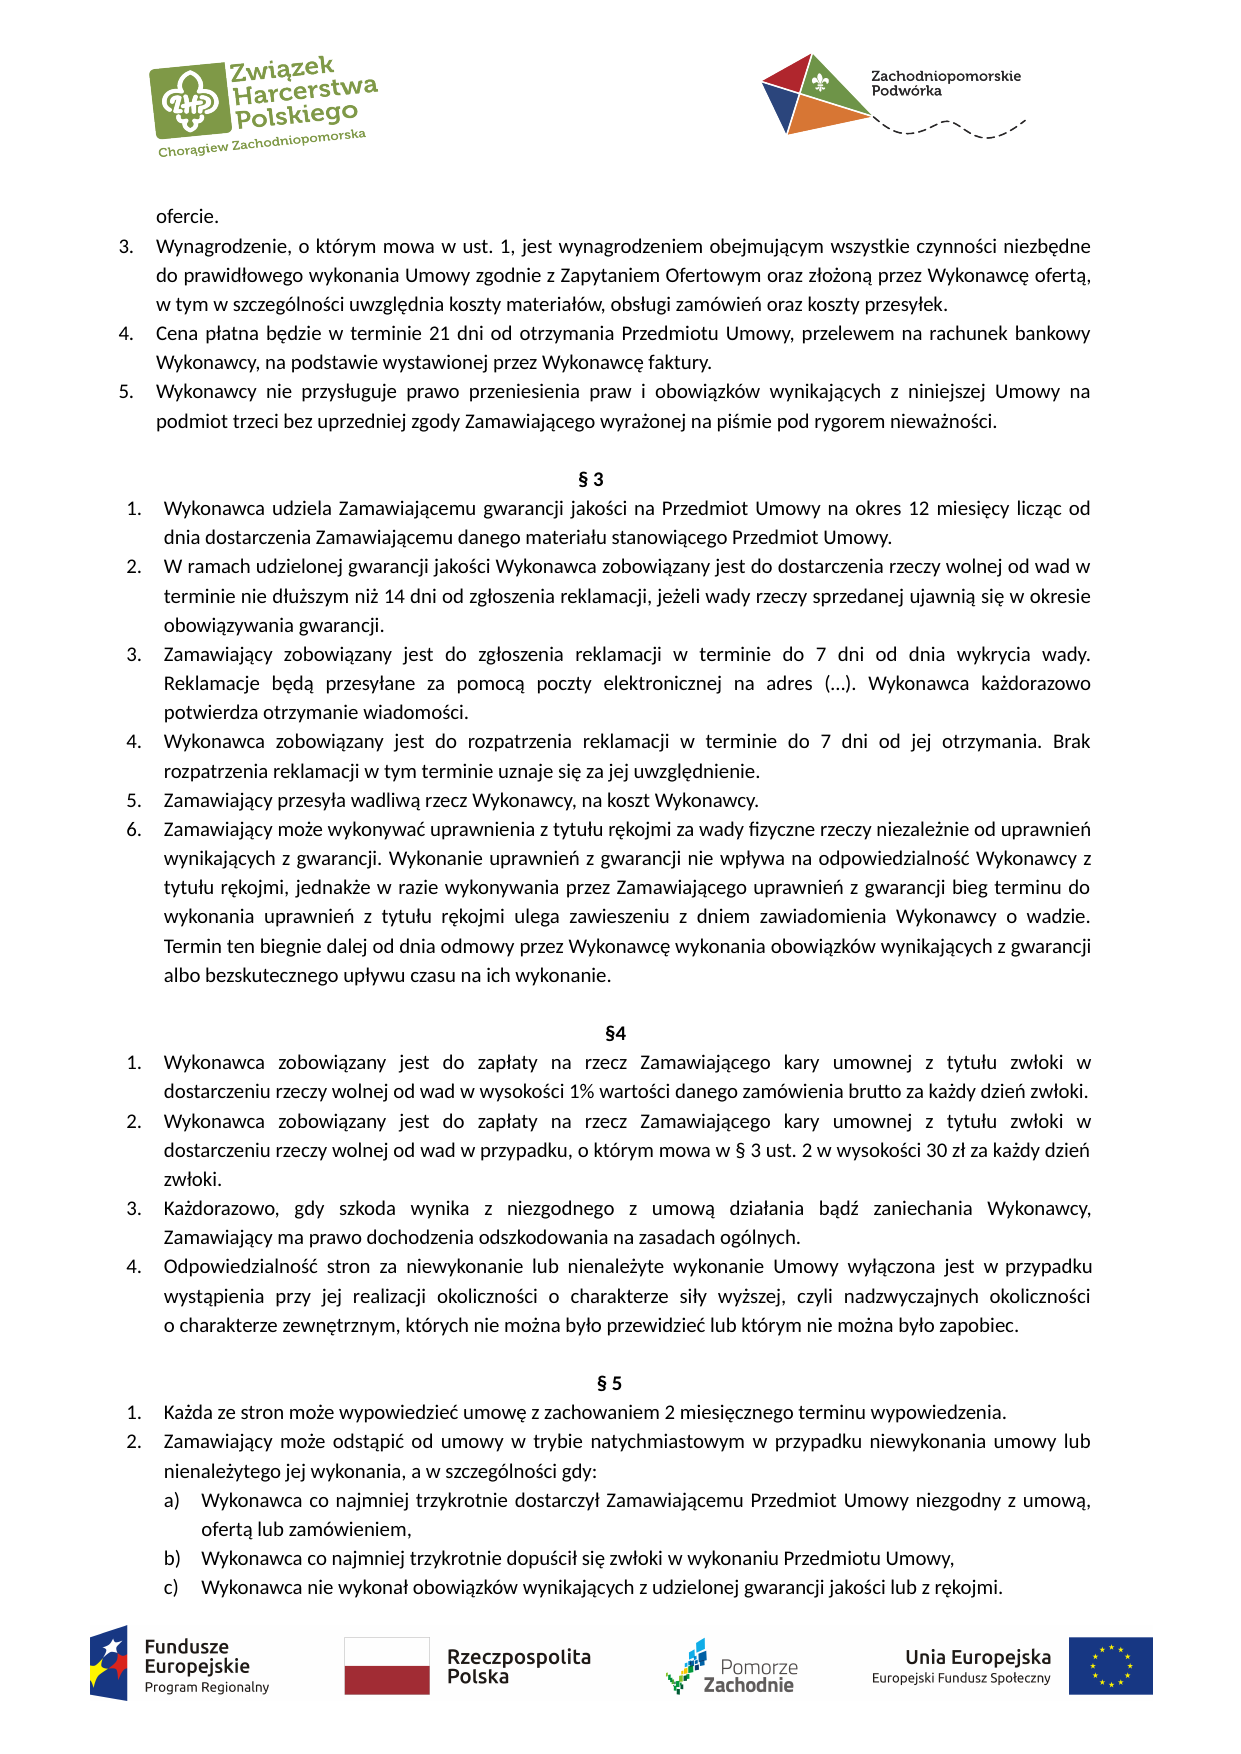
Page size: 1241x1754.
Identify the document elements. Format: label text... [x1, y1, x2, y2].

list Cena płatna będzie w terminie 21 dni od otrzymania Przedmiotu Umowy, przelewem na rachunek bankowy Wykonawcy, na podstawie wystawionej przez Wykonawcę faktury. [118, 320, 1092, 375]
list Zamawiający może wykonywać uprawnienia z tytułu rękojmi za wady fizyczne rzeczy niezależnie od uprawnień wynikających z gwarancji. Wykonanie uprawnień z gwarancji nie wpływa na odpowiedzialność Wykonawcy z tytułu rękojmi, jednakże w razie wykonywania przez Zamawiającego uprawnień z gwarancji bieg terminu do wykonania uprawnień z tytułu rękojmi ulega zawieszeniu z dniem zawiadomienia Wykonawcy o wadzie. Termin ten biegnie dalej od dnia odmowy przez Wykonawcę wykonania obowiązków wynikających z gwarancji albo bezskutecznego upływu czasu na ich wykonanie. [126, 816, 1092, 987]
list Wykonawca co najmniej trzykrotnie dopuścił się zwłoki w wykonaniu Przedmiotu Umowy, [164, 1545, 1092, 1571]
list W ramach udzielonej gwarancji jakości Wykonawca zobowiązany jest do dostarczenia rzeczy wolnej od wad w terminie nie dłuższym niż 14 dni od zgłoszenia reklamacji, jeżeli wady rzeczy sprzedanej ujawnią się w okresie obowiązywania gwarancji. [126, 554, 1092, 637]
list Wykonawca co najmniej trzykrotnie dostarczył Zamawiającemu Przedmiot Umowy niezgodny z umową, ofertą lub zamówieniem, [164, 1487, 1092, 1542]
list Wykonawca zobowiązany jest do zapłaty na rzecz Zamawiającego kary umownej z tytułu zwłoki w dostarczeniu rzeczy wolnej od wad w przypadku, o którym mowa w § 3 ust. 2 w wysokości 30 zł za każdy dzień zwłoki. [126, 1108, 1092, 1192]
list Każdorazowo, gdy szkoda wynika z niezgodnego z umową działania bądź zaniechania Wykonawcy, Zamawiający ma prawo dochodzenia odszkodowania na zasadach ogólnych. [126, 1195, 1092, 1250]
text § 5 [89, 1370, 1092, 1396]
text § 3 [89, 466, 1092, 492]
list Zamawiający może odstąpić od umowy w trybie natychmiastowym w przypadku niewykonania umowy lub nienależytego jej wykonania, a w szczególności gdy: [126, 1429, 1092, 1483]
list Wykonawca zobowiązany jest do rozpatrzenia reklamacji w terminie do 7 dni od jej otrzymania. Brak rozpatrzenia reklamacji w tym terminie uznaje się za jej uwzględnienie. [126, 729, 1092, 783]
list Zamawiający przesyła wadliwą rzecz Wykonawcy, na koszt Wykonawcy. [126, 787, 1092, 812]
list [118, 204, 1092, 229]
list Wykonawca zobowiązany jest do zapłaty na rzecz Zamawiającego kary umownej z tytułu zwłoki w dostarczeniu rzeczy wolnej od wad w wysokości 1% wartości danego zamówienia brutto za każdy dzień zwłoki. [126, 1049, 1092, 1104]
picture [90, 1625, 1153, 1701]
list Wykonawcy nie przysługuje prawo przeniesienia praw i obowiązków wynikających z niniejszej Umowy na podmiot trzeci bez uprzedniej zgody Zamawiającego wyrażonej na piśmie pod rygorem nieważności. [118, 379, 1092, 433]
list Zamawiający zobowiązany jest do zgłoszenia reklamacji w terminie do 7 dni od dnia wykrycia wady. Reklamacje będą przesyłane za pomocą poczty elektronicznej na adres (…). Wykonawca każdorazowo potwierdza otrzymanie wiadomości. [126, 641, 1092, 725]
list Wykonawca udziela Zamawiającemu gwarancji jakości na Przedmiot Umowy na okres 12 miesięcy licząc od dnia dostarczenia Zamawiającemu danego materiału stanowiącego Przedmiot Umowy. [126, 495, 1092, 550]
list Odpowiedzialność stron za niewykonanie lub nienależyte wykonanie Umowy wyłączona jest w przypadku wystąpienia przy jej realizacji okoliczności o charakterze siły wyższej, czyli nadzwyczajnych okoliczności o charakterze zewnętrznym, których nie można było przewidzieć lub którym nie można było zapobiec. [126, 1254, 1092, 1337]
list §4 [532, 1020, 1092, 1046]
list Każda ze stron może wypowiedzieć umowę z zachowaniem 2 miesięcznego terminu wypowiedzenia. [126, 1399, 1092, 1425]
picture [70, 0, 1241, 228]
list Wynagrodzenie, o którym mowa w ust. 1, jest wynagrodzeniem obejmującym wszystkie czynności niezbędne do prawidłowego wykonania Umowy zgodnie z Zapytaniem Ofertowym oraz złożoną przez Wykonawcę ofertą, w tym w szczególności uwzględnia koszty materiałów, obsługi zamówień oraz koszty przesyłek. [118, 233, 1092, 317]
list Wykonawca nie wykonał obowiązków wynikających z udzielonej gwarancji jakości lub z rękojmi. [164, 1574, 1092, 1600]
